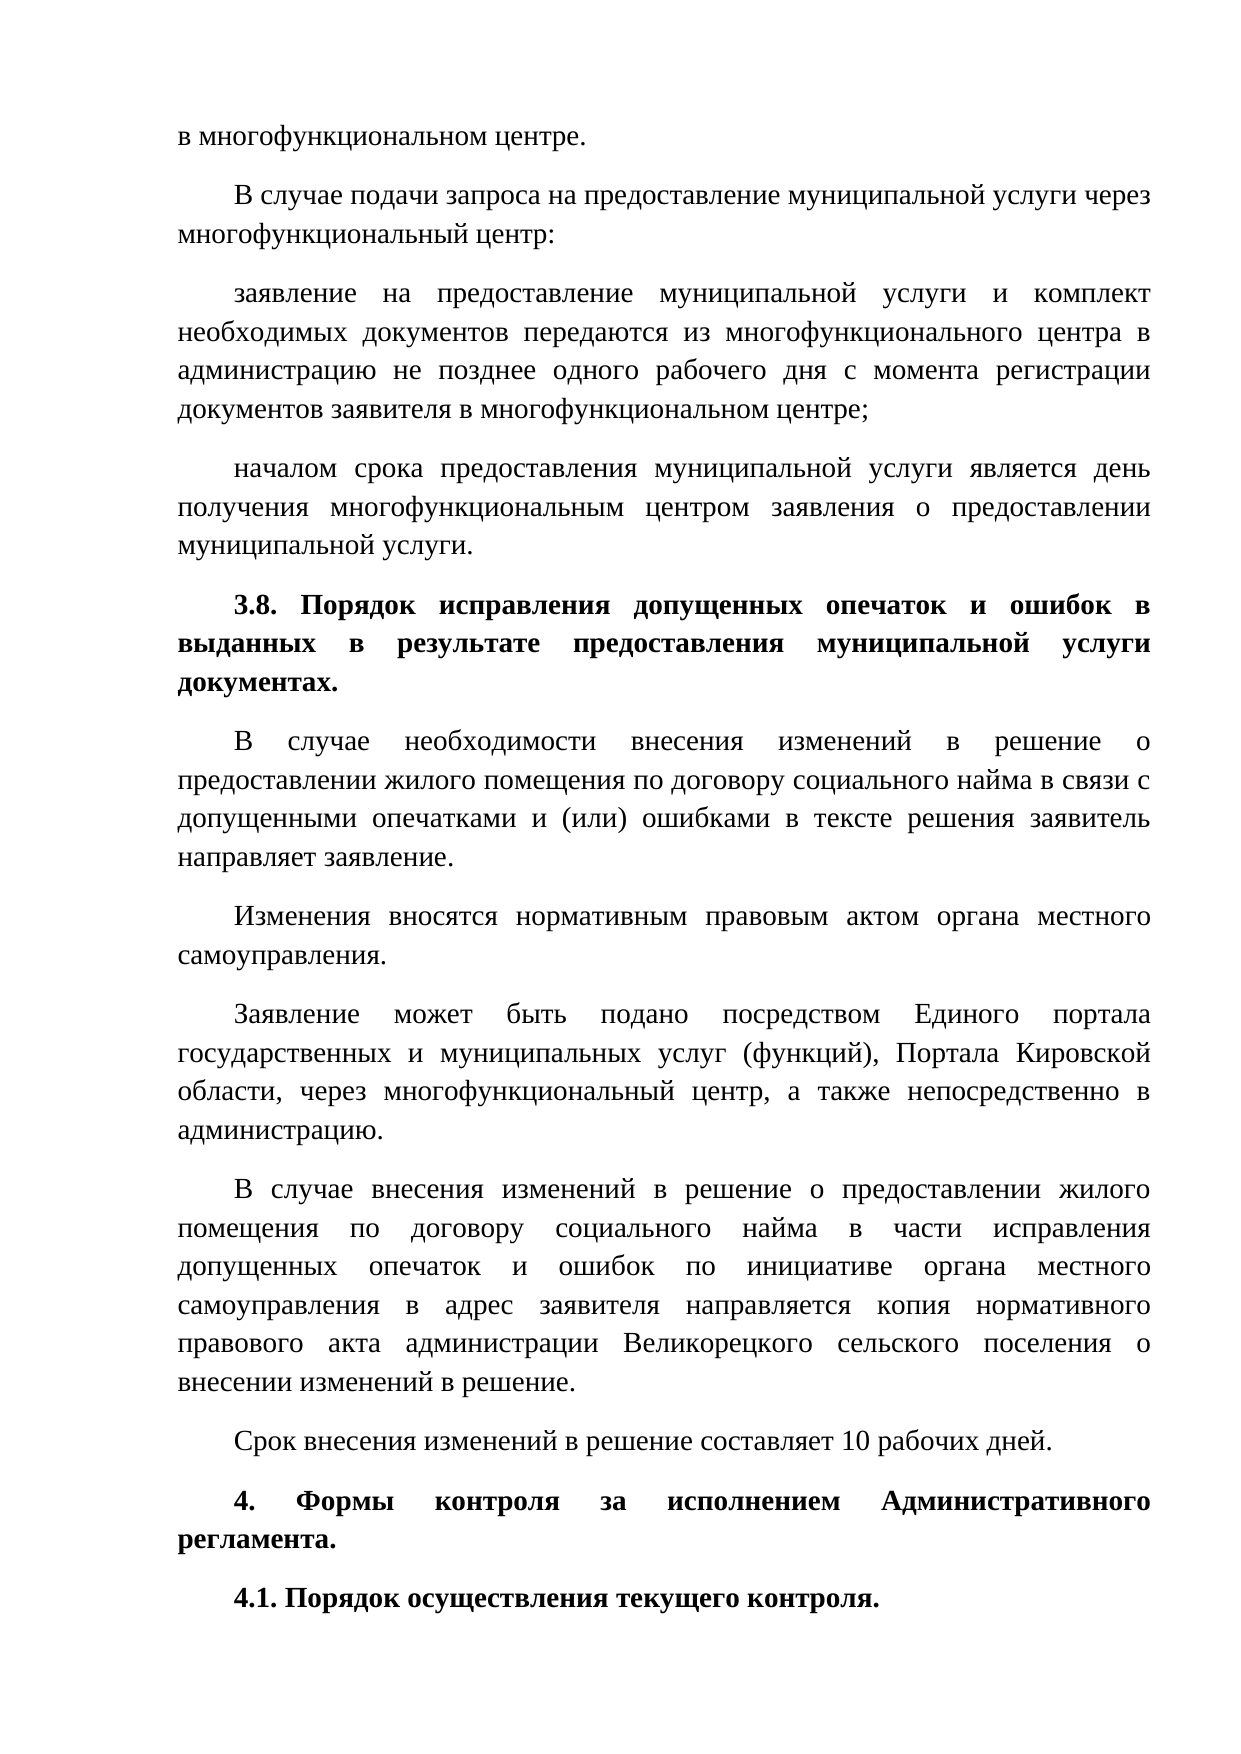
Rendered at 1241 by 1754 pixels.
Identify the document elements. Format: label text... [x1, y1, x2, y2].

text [177, 118, 1152, 152]
text Изменения вносятся нормативным правовым актом органа местного самоуправления. [177, 898, 1152, 970]
text В случае необходимости внесения изменений в решение о предоставлении жилого помещения по договору социального найма в связи с допущенными опечатками и (или) ошибками в тексте решения заявитель направляет заявление. [177, 723, 1152, 872]
text заявление на предоставление муниципальной услуги и комплект необходимых документов передаются из многофункционального центра в администрацию не позднее одного рабочего дня с момента регистрации документов заявителя в многофункциональном центре; [177, 275, 1152, 424]
text началом срока предоставления муниципальной услуги является день получения многофункциональным центром заявления о предоставлении муниципальной услуги. [177, 450, 1152, 561]
title 4.1. Порядок осуществления текущего контроля. [177, 1581, 1152, 1614]
text В случае внесения изменений в решение о предоставлении жилого помещения по договору социального найма в части исправления допущенных опечаток и ошибок по инициативе органа местного самоуправления в адрес заявителя направляется копия нормативного правового акта администрации Великорецкого сельского поселения о внесении изменений в решение. [177, 1171, 1152, 1397]
text В случае подачи запроса на предоставление муниципальной услуги через многофункциональный центр: [177, 177, 1152, 249]
title 4. Формы контроля за исполнением Административного регламента. [177, 1483, 1152, 1555]
text Срок внесения изменений в решение составляет 10 рабочих дней. [177, 1423, 1152, 1457]
title 3.8. Порядок исправления допущенных опечаток и ошибок в выданных в результате предоставления муниципальной услуги документах. [177, 587, 1152, 697]
text Заявление может быть подано посредством Единого портала государственных и муниципальных услуг (функций), Портала Кировской области, через многофункциональный центр, а также непосредственно в администрацию. [177, 996, 1152, 1145]
